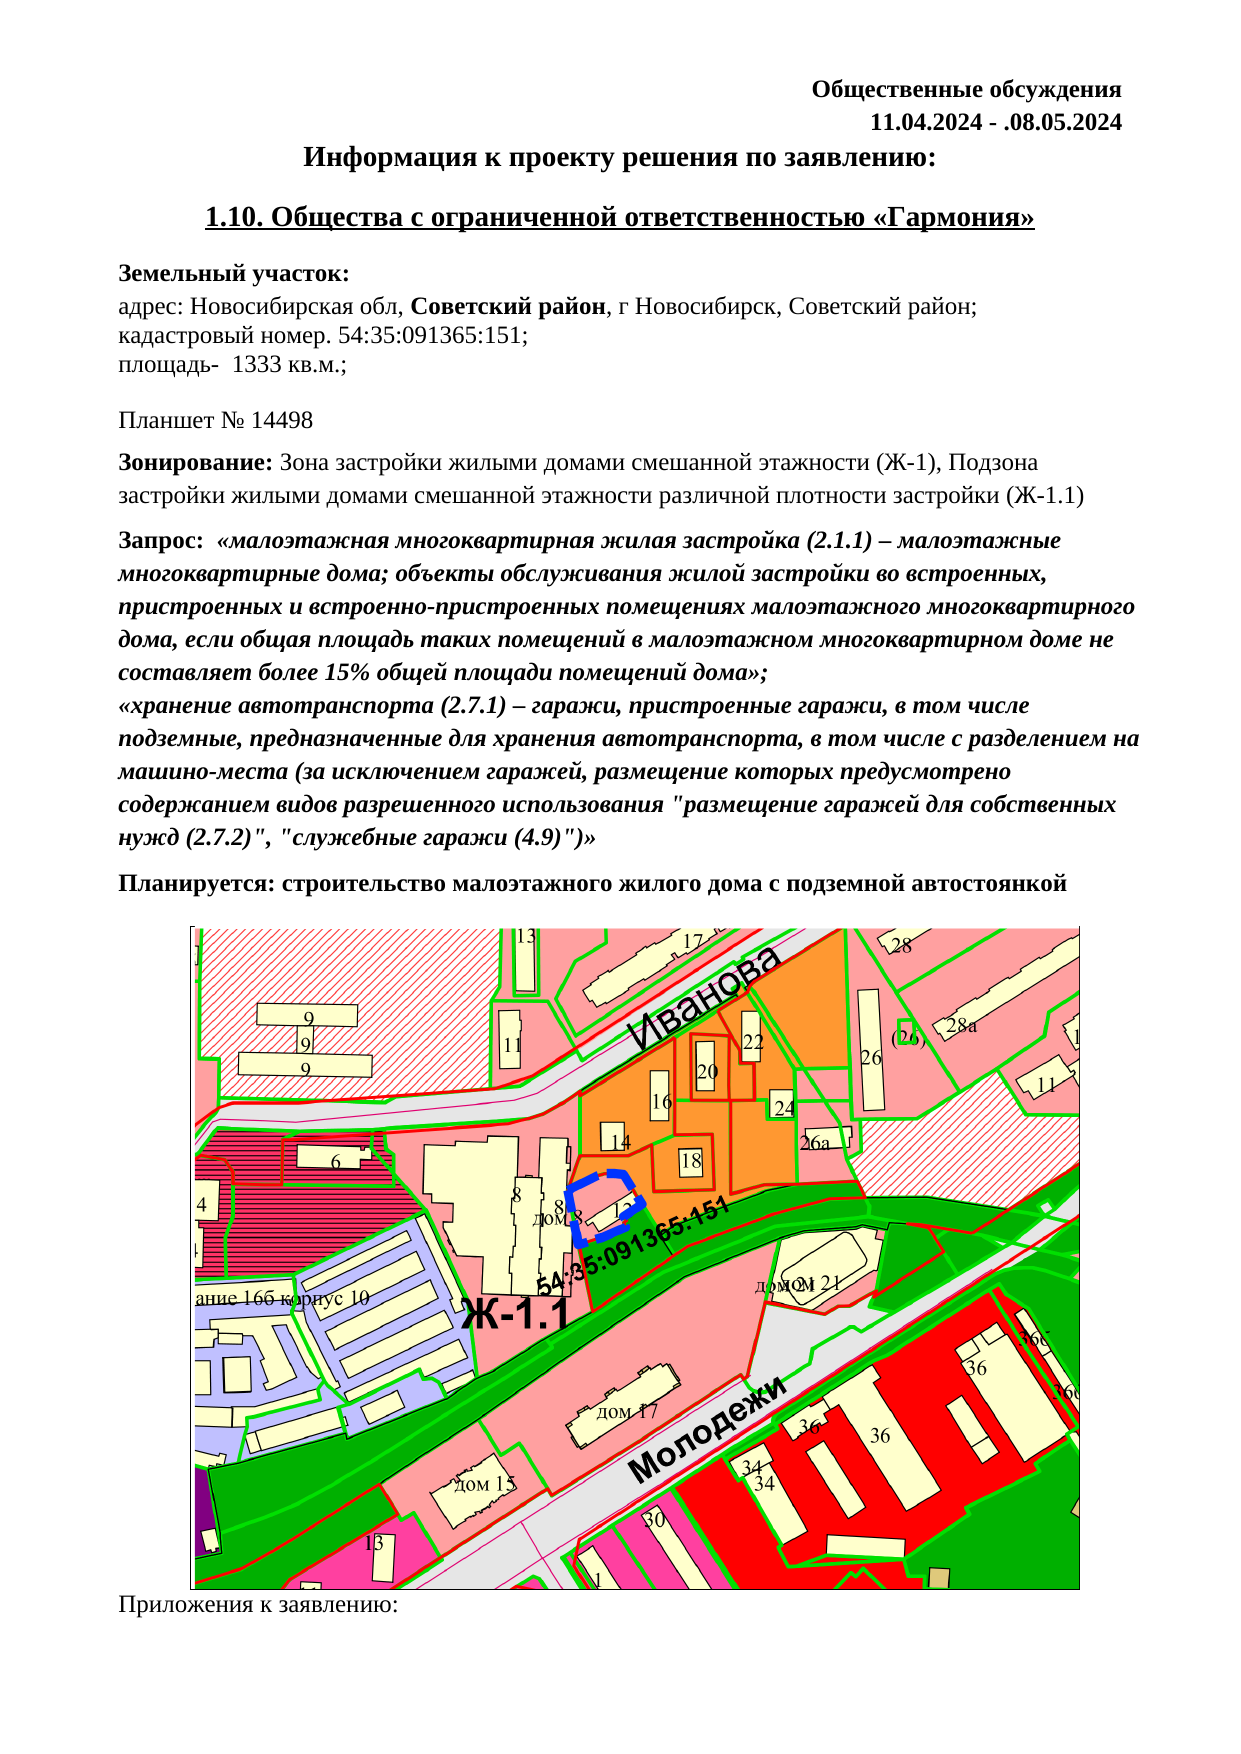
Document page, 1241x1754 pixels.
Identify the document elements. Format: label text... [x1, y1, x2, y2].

text Приложения к заявлению: [118, 1589, 1152, 1618]
text 1.10. Общества с ограниченной ответственностью «Гармония» [118, 199, 1122, 232]
text площадь- 1333 кв.м.; [118, 349, 1152, 377]
text Запрос: «малоэтажная многоквартирная жилая застройка (2.1.1) – малоэтажные многоквартирные дома; объекты обслуживания жилой застройки во встроенных, пристроенных и встроенно-пристроенных помещениях малоэтажного многоквартирного дома, если общая площадь таких помещений в малоэтажном многоквартирном доме не составляет более 15% общей площади помещений дома»; «хранение автотранспорта (2.7.1) – гаражи, пристроенные гаражи, в том числе подземные, предназначенные для хранения автотранспорта, в том числе с разделением на машино-места (за исключением гаражей, размещение которых предусмотрено содержанием видов разрешенного использования "размещение гаражей для собственных нужд (2.7.2)", "служебные гаражи (4.9)")» [118, 525, 1152, 851]
text Зонирование: Зона застройки жилыми домами смешанной этажности (Ж-1), Подзона застройки жилыми домами смешанной этажности различной плотности застройки (Ж-1.1) [118, 447, 1152, 508]
text адрес: Новосибирская обл, Советский район, г Новосибирск, Советский район; [118, 291, 1152, 320]
picture [194, 926, 1080, 1589]
text кадастровый номер. 54:35:091365:151; [118, 320, 1152, 349]
text Земельный участок: [118, 258, 1152, 287]
text Информация к проекту решения по заявлению: [118, 139, 1122, 173]
text Планируется: строительство малоэтажного жилого дома с подземной автостоянкой [118, 868, 1152, 897]
text Планшет № 14498 [118, 406, 1152, 434]
